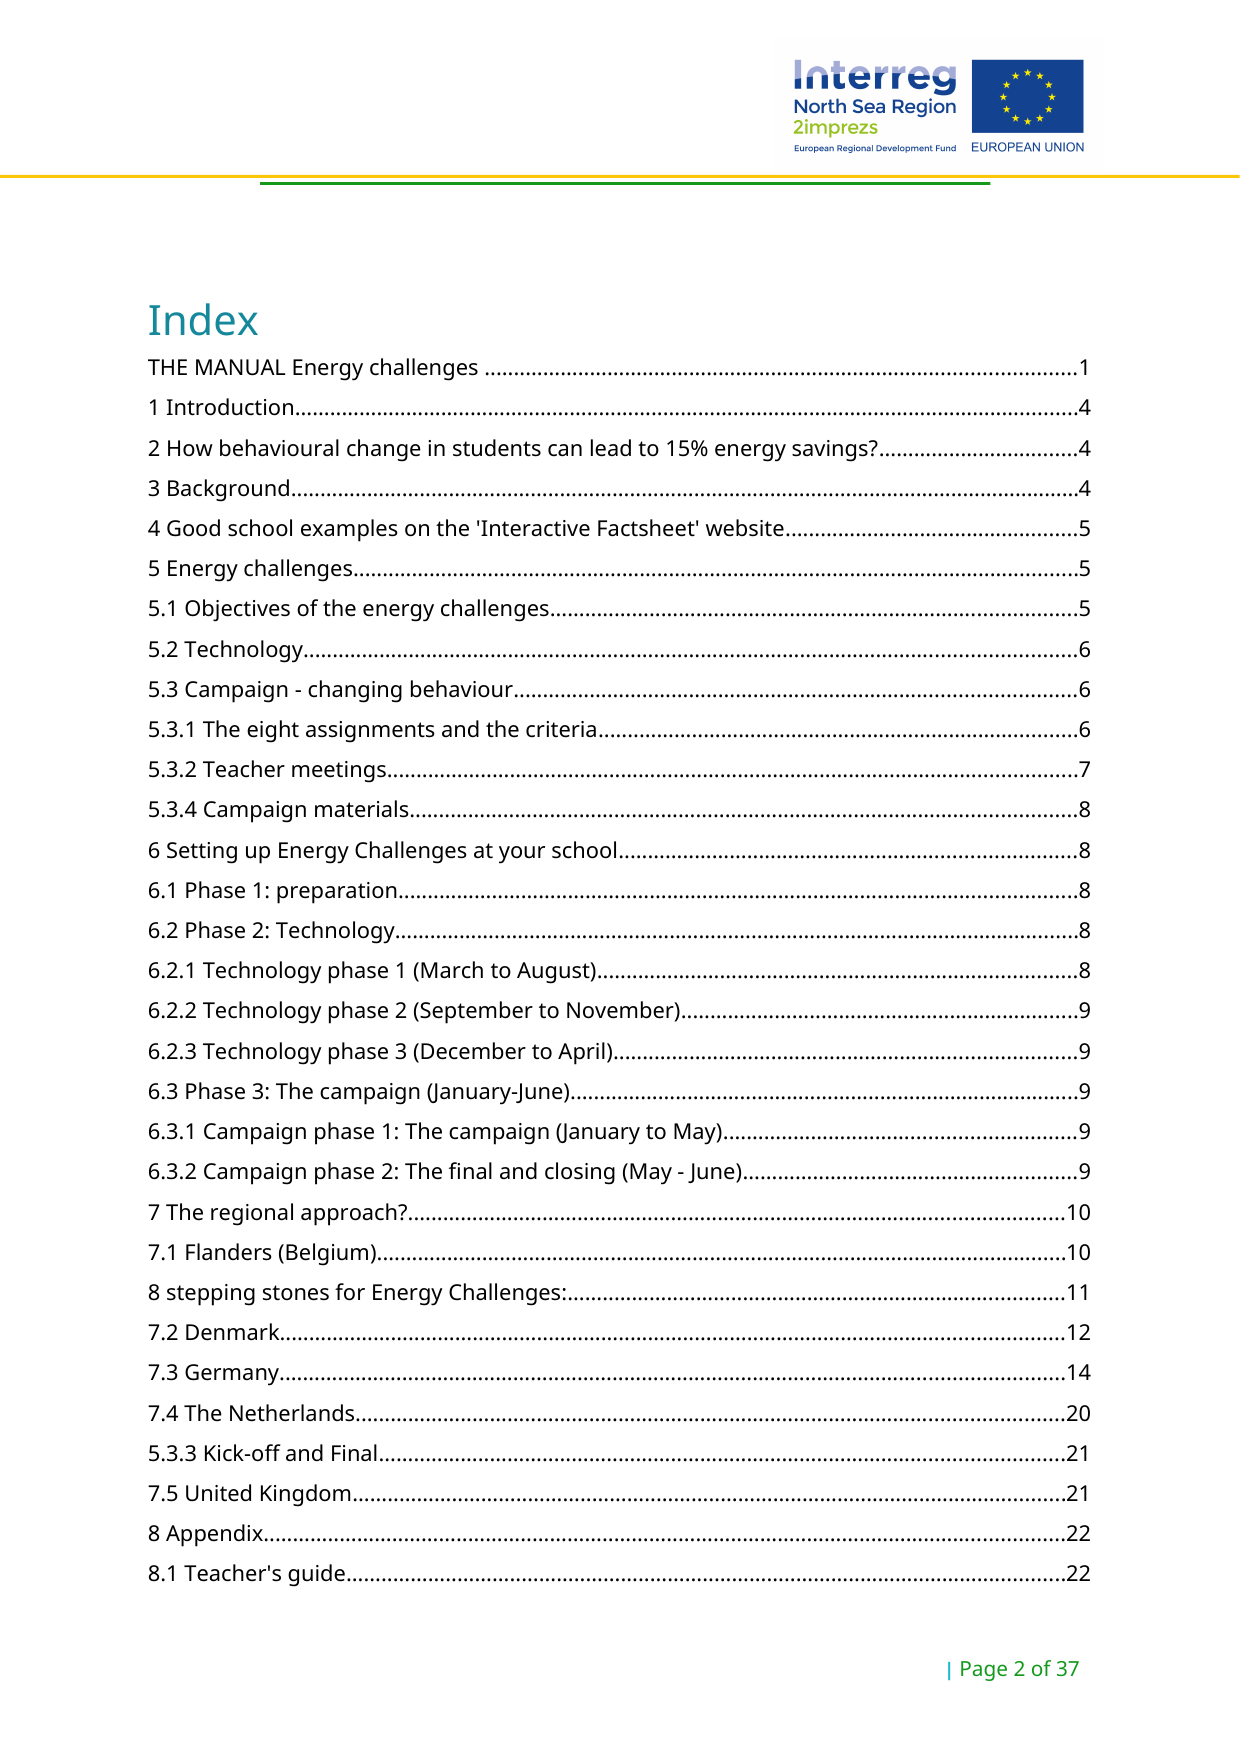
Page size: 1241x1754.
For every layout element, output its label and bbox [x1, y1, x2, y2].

picture [773, 38, 1105, 170]
